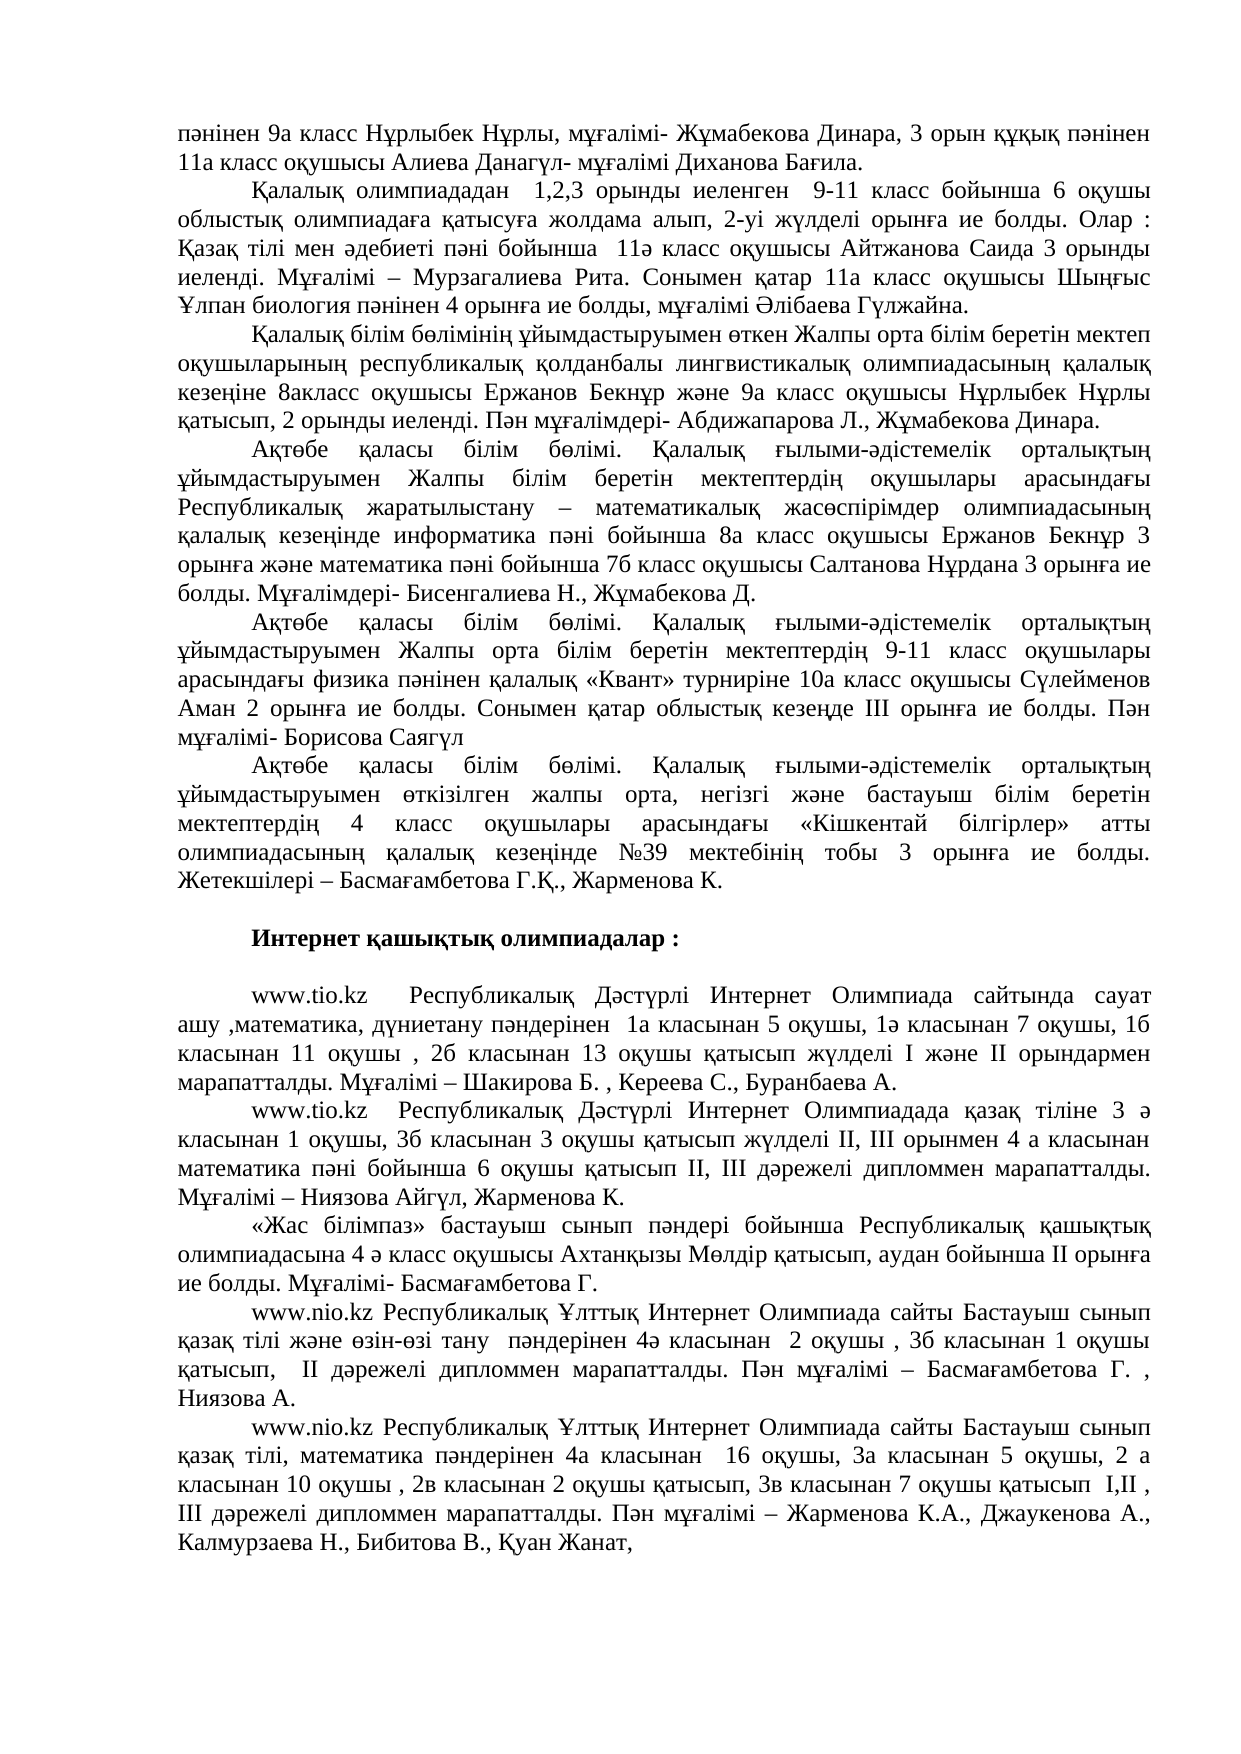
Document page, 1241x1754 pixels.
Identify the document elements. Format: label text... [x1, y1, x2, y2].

text Ақтөбе қаласы білім бөлімі. Қалалық ғылыми-әдістемелік орталықтың ұйымдастыруымен өткізілген жалпы орта, негізгі және бастауыш білім беретін мектептердің 4 класс оқушылары арасындағы «Кішкентай білгірлер» атты олимпиадасының қалалық кезеңінде №39 мектебінің тобы 3 орынға ие болды. Жетекшілері – Басмағамбетова Г.Қ., Жарменова К. [177, 751, 1152, 894]
text www.tio.kz Республикалық Дәстүрлі Интернет Олимпиадада қазақ тіліне 3 ә класынан 1 оқушы, 3б класынан 3 оқушы қатысып жүлделі ІІ, ІІІ орынмен 4 а класынан математика пәні бойынша 6 оқушы қатысып ІІ, ІІІ дәрежелі дипломмен марапатталды. Мұғалімі – Ниязова Айгүл, Жарменова К. [177, 1096, 1152, 1211]
text Ақтөбе қаласы білім бөлімі. Қалалық ғылыми-әдістемелік орталықтың ұйымдастыруымен Жалпы білім беретін мектептердің оқушылары арасындағы Республикалық жаратылыстану – математикалық жасөспірімдер олимпиадасының қалалық кезеңінде информатика пәні бойынша 8а класс оқушысы Ержанов Бекнұр 3 орынға және математика пәні бойынша 7б класс оқушысы Салтанова Нұрдана 3 орынға ие болды. Мұғалімдері- Бисенгалиева Н., Жұмабекова Д. [177, 434, 1152, 607]
text Қалалық олимпиададан 1,2,3 орынды иеленген 9-11 класс бойынша 6 оқушы облыстық олимпиадаға қатысуға жолдама алып, 2-уі жүлделі орынға ие болды. Олар : Қазақ тілі мен әдебиеті пәні бойынша 11ә класс оқушысы Айтжанова Саида 3 орынды иеленді. Мұғалімі – Мурзагалиева Рита. Сонымен қатар 11а класс оқушысы Шыңғыс Ұлпан биология пәнінен 4 орынға ие болды, мұғалімі Әлібаева Гүлжайна. [177, 176, 1152, 319]
text Ақтөбе қаласы білім бөлімі. Қалалық ғылыми-әдістемелік орталықтың ұйымдастыруымен Жалпы орта білім беретін мектептердің 9-11 класс оқушылары арасындағы физика пәнінен қалалық «Квант» турниріне 10а класс оқушысы Сүлейменов Аман 2 орынға ие болды. Сонымен қатар облыстық кезеңде ІІІ орынға ие болды. Пән мұғалімі- Борисова Саягүл [177, 607, 1152, 751]
text Қалалық білім бөлімінің ұйымдастыруымен өткен Жалпы орта білім беретін мектеп оқушыларының республикалық қолданбалы лингвистикалық олимпиадасының қалалық кезеңіне 8акласс оқушысы Ержанов Бекнұр және 9а класс оқушысы Нұрлыбек Нұрлы қатысып, 2 орынды иеленді. Пән мұғалімдері- Абдижапарова Л., Жұмабекова Динара. [177, 319, 1152, 434]
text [177, 118, 1152, 176]
text «Жас білімпаз» бастауыш сынып пәндері бойынша Республикалық қашықтық олимпиадасына 4 ә класс оқушысы Ахтанқызы Мөлдір қатысып, аудан бойынша ІІ орынға ие болды. Мұғалімі- Басмағамбетова Г. [177, 1211, 1152, 1297]
text www.nio.kz Республикалық Ұлттық Интернет Олимпиада сайты Бастауыш сынып қазақ тілі және өзін-өзі тану пәндерінен 4ә класынан 2 оқушы , 3б класынан 1 оқушы қатысып, ІІ дәрежелі дипломмен марапатталды. Пән мұғалімі – Басмағамбетова Г. , Ниязова А. [177, 1297, 1152, 1412]
text Интернет қашықтық олимпиадалар : [177, 923, 1152, 952]
text www.nio.kz Республикалық Ұлттық Интернет Олимпиада сайты Бастауыш сынып қазақ тілі, математика пәндерінен 4а класынан 16 оқушы, 3а класынан 5 оқушы, 2 а класынан 10 оқушы , 2в класынан 2 оқушы қатысып, 3в класынан 7 оқушы қатысып І,ІІ , ІІІ дәрежелі дипломмен марапатталды. Пән мұғалімі – Жарменова К.А., Джаукенова А., Калмурзаева Н., Бибитова В., Қуан Жанат, [177, 1412, 1152, 1556]
text www.tio.kz Республикалық Дәстүрлі Интернет Олимпиада сайтында сауат ашу ,математика, дүниетану пәндерінен 1а класынан 5 оқушы, 1ә класынан 7 оқушы, 1б класынан 11 оқушы , 2б класынан 13 оқушы қатысып жүлделі І және ІІ орындармен марапатталды. Мұғалімі – Шакирова Б. , Кереева С., Буранбаева А. [177, 981, 1152, 1096]
